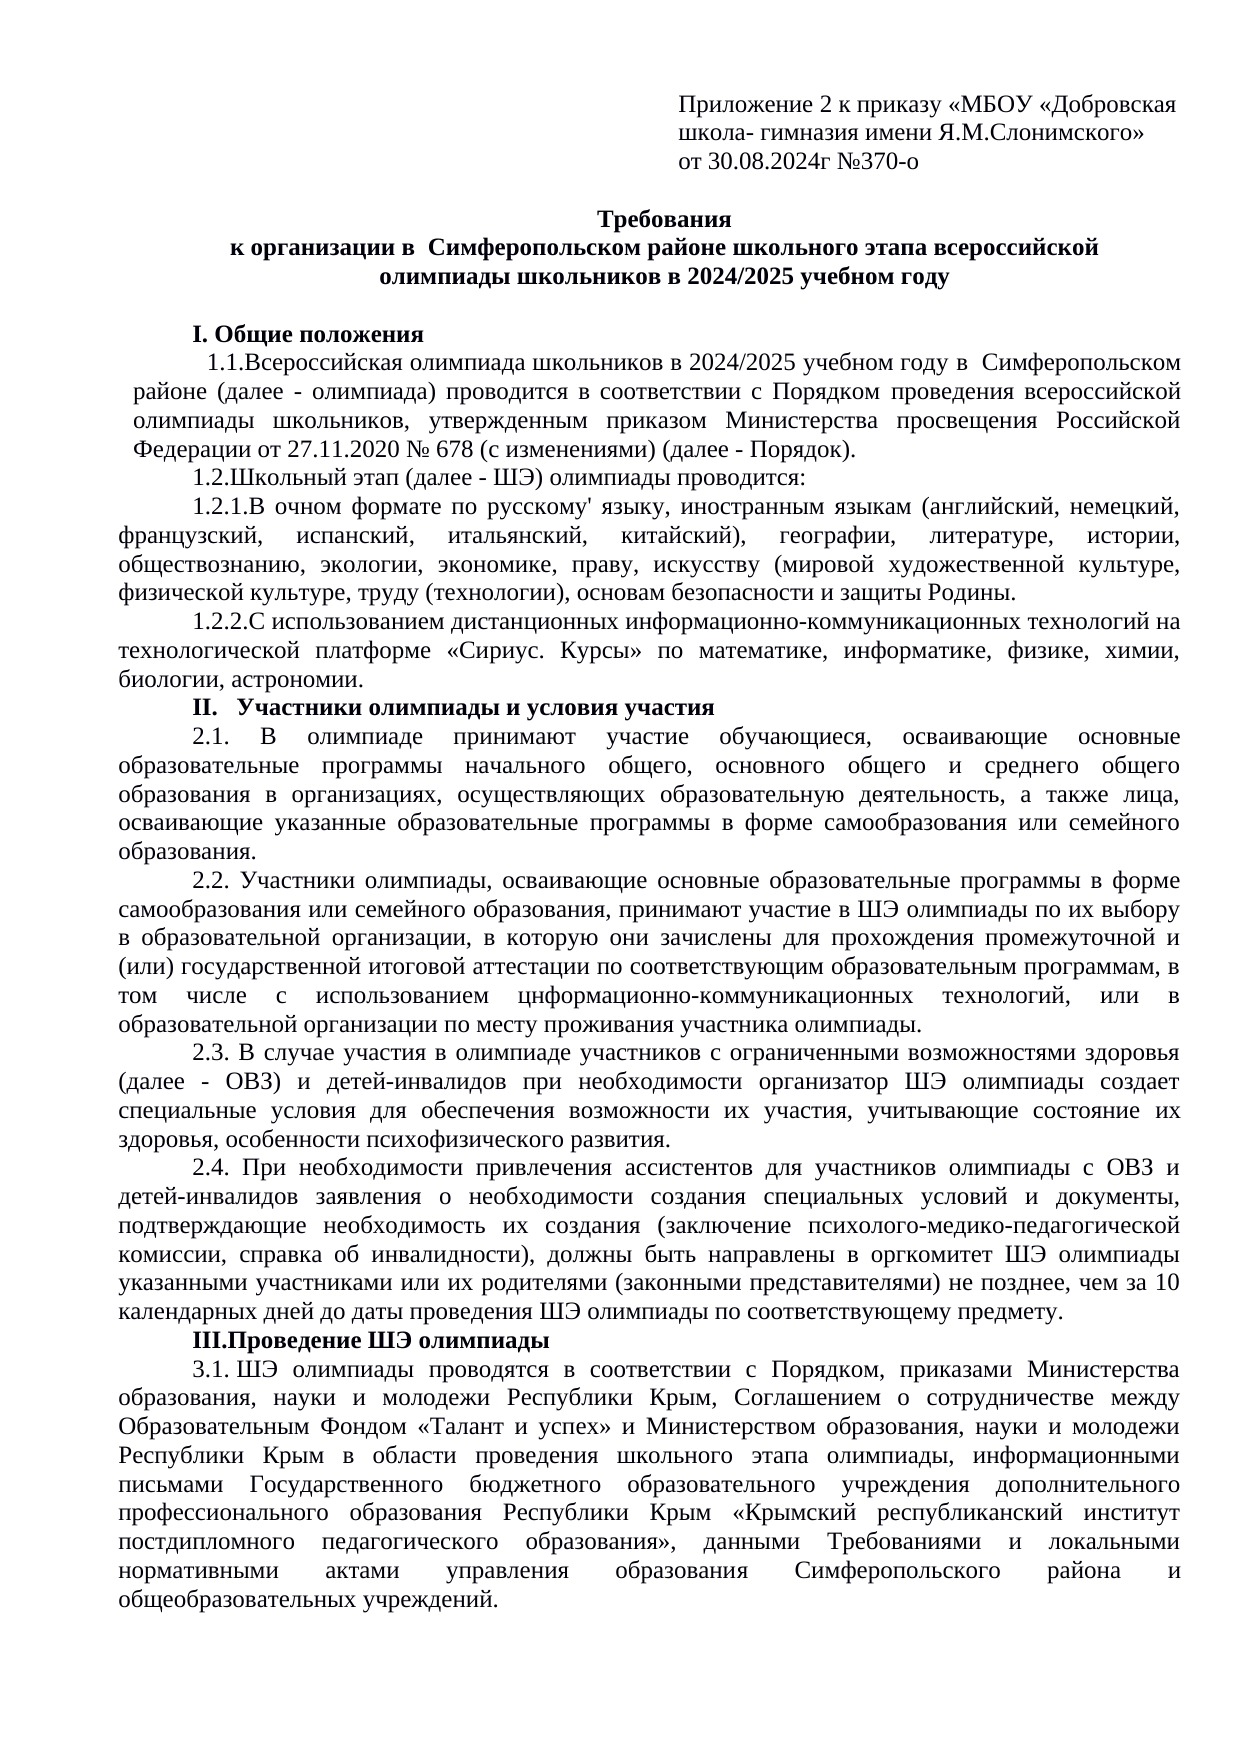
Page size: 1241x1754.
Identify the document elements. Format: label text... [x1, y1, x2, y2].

text 1.2.2.С использованием дистанционных информационно-коммуникационных технологий на технологической платформе «Сириус. Курсы» по математике, информатике, физике, химии, биологии, астрономии. [118, 606, 1181, 692]
text 3.1. ШЭ олимпиады проводятся в соответствии с Порядком, приказами Министерства образования, науки и молодежи Республики Крым, Соглашением о сотрудничестве между Образовательным Фондом «Талант и успех» и Министерством образования, науки и молодежи Республики Крым в области проведения школьного этапа олимпиады, информационными письмами Государственного бюджетного образовательного учреждения дополнительного профессионального образования Республики Крым «Крымский республиканский институт постдипломного педагогического образования», данными Требованиями и локальными нормативными актами управления образования Симферопольского района и общеобразовательных учреждений. [118, 1354, 1181, 1612]
text 2.3. В случае участия в олимпиаде участников с ограниченными возможностями здоровья (далее - ОВЗ) и детей-инвалидов при необходимости организатор ШЭ олимпиады создает специальные условия для обеспечения возможности их участия, учитывающие состояние их здоровья, особенности психофизического развития. [118, 1037, 1181, 1152]
text II. Участники олимпиады и условия участия [118, 692, 1181, 721]
text 1.2.1.В очном формате по русскому' языку, иностранным языкам (английский, немецкий, французский, испанский, итальянский, китайский), географии, литературе, истории, обществознанию, экологии, экономике, праву, искусству (мировой художественной культуре, физической культуре, труду (технологии), основам безопасности и защиты Родины. [118, 491, 1181, 606]
text 2.1. В олимпиаде принимают участие обучающиеся, осваивающие основные образовательные программы начального общего, основного общего и среднего общего образования в организациях, осуществляющих образовательную деятельность, а также лица, осваивающие указанные образовательные программы в форме самообразования или семейного образования. [118, 721, 1181, 865]
text 2.2. Участники олимпиады, осваивающие основные образовательные программы в форме самообразования или семейного образования, принимают участие в ШЭ олимпиады по их выбору в образовательной организации, в которую они зачислены для прохождения промежуточной и (или) государственной итоговой аттестации по соответствующим образовательным программам, в том числе с использованием цнформационно-коммуникационных технологий, или в образовательной организации по месту проживания участника олимпиады. [118, 865, 1181, 1037]
text от 30.08.2024г №370-о [678, 146, 1181, 175]
text 1.2.Школьный этап (далее - ШЭ) олимпиады проводится: [118, 462, 1181, 491]
text 2.4. При необходимости привлечения ассистентов для участников олимпиады с ОВЗ и детей-инвалидов заявления о необходимости создания специальных условий и документы, подтверждающие необходимость их создания (заключение психолого-медико-педагогической комиссии, справка об инвалидности), должны быть направлены в оргкомитет ШЭ олимпиады указанными участниками или их родителями (законными представителями) не позднее, чем за 10 календарных дней до даты проведения ШЭ олимпиады по соответствующему предмету. [118, 1152, 1181, 1325]
text 1.1.Всероссийская олимпиада школьников в 2024/2025 учебном году в Симферопольском районе (далее - олимпиада) проводится в соответствии с Порядком проведения всероссийской олимпиады школьников, утвержденным приказом Министерства просвещения Российской Федерации от 27.11.2020 № 678 (с изменениями) (далее - Порядок). [133, 347, 1181, 462]
text олимпиады школьников в 2024/2025 учебном году [118, 261, 1181, 290]
text Требования [118, 204, 1181, 232]
text I. Общие положения [118, 319, 1181, 347]
text III.Проведение ШЭ олимпиады [118, 1325, 1181, 1354]
text к организации в Симферопольском районе школьного этапа всероссийской [118, 232, 1181, 261]
text Приложение 2 к приказу «МБОУ «Добровская школа- гимназия имени Я.М.Слонимского» [678, 89, 1181, 146]
